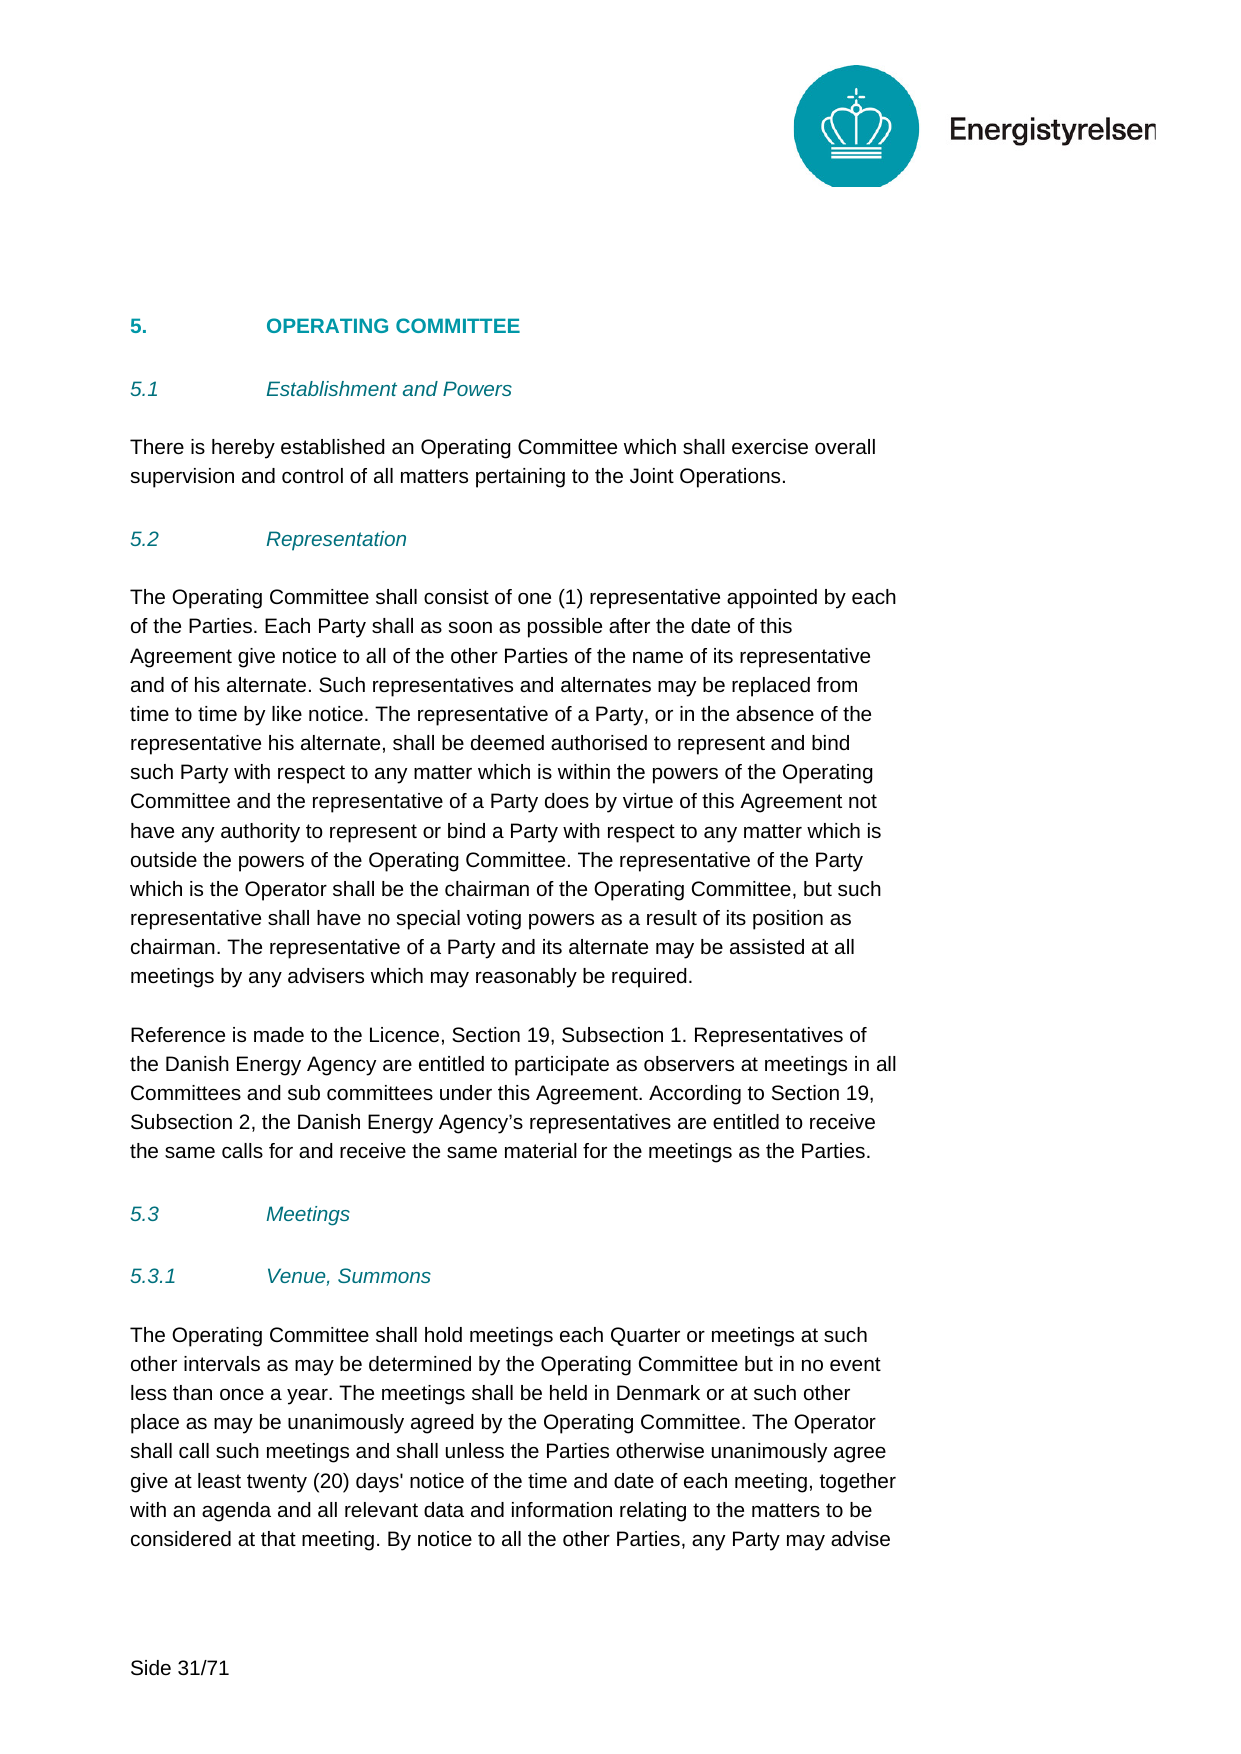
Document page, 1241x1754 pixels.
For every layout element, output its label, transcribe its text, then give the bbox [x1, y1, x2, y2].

text Reference is made to the Licence, Section 19, Subsection 1. Representatives of the Danish Energy Agency are entitled to participate as observers at meetings in all Committees and sub committees under this Agreement. According to Section 19, Subsection 2, the Danish Energy Agency’s representatives are entitled to receive the same calls for and receive the same material for the meetings as the Parties. [130, 1017, 901, 1163]
picture [793, 65, 1156, 187]
text There is hereby established an Operating Committee which shall exercise overall supervision and control of all matters pertaining to the Joint Operations. [130, 430, 901, 488]
subtitle 5.3 Meetings [130, 1197, 901, 1226]
subtitle 5. OPERATING COMMITTEE [130, 309, 901, 338]
subtitle 5.2 Representation [130, 522, 901, 551]
subtitle 5.3.1 Venue, Summons [130, 1259, 901, 1288]
subtitle 5.1 Establishment and Powers [130, 372, 901, 401]
text The Operating Committee shall consist of one (1) representative appointed by each of the Parties. Each Party shall as soon as possible after the date of this Agreement give notice to all of the other Parties of the name of its representative and of his alternate. Such representatives and alternates may be replaced from time to time by like notice. The representative of a Party, or in the absence of the representative his alternate, shall be deemed authorised to represent and bind such Party with respect to any matter which is within the powers of the Operating Committee and the representative of a Party does by virtue of this Agreement not have any authority to represent or bind a Party with respect to any matter which is outside the powers of the Operating Committee. The representative of the Party which is the Operator shall be the chairman of the Operating Committee, but such representative shall have no special voting powers as a result of its position as chairman. The representative of a Party and its alternate may be assisted at all meetings by any advisers which may reasonably be required. [130, 580, 901, 988]
